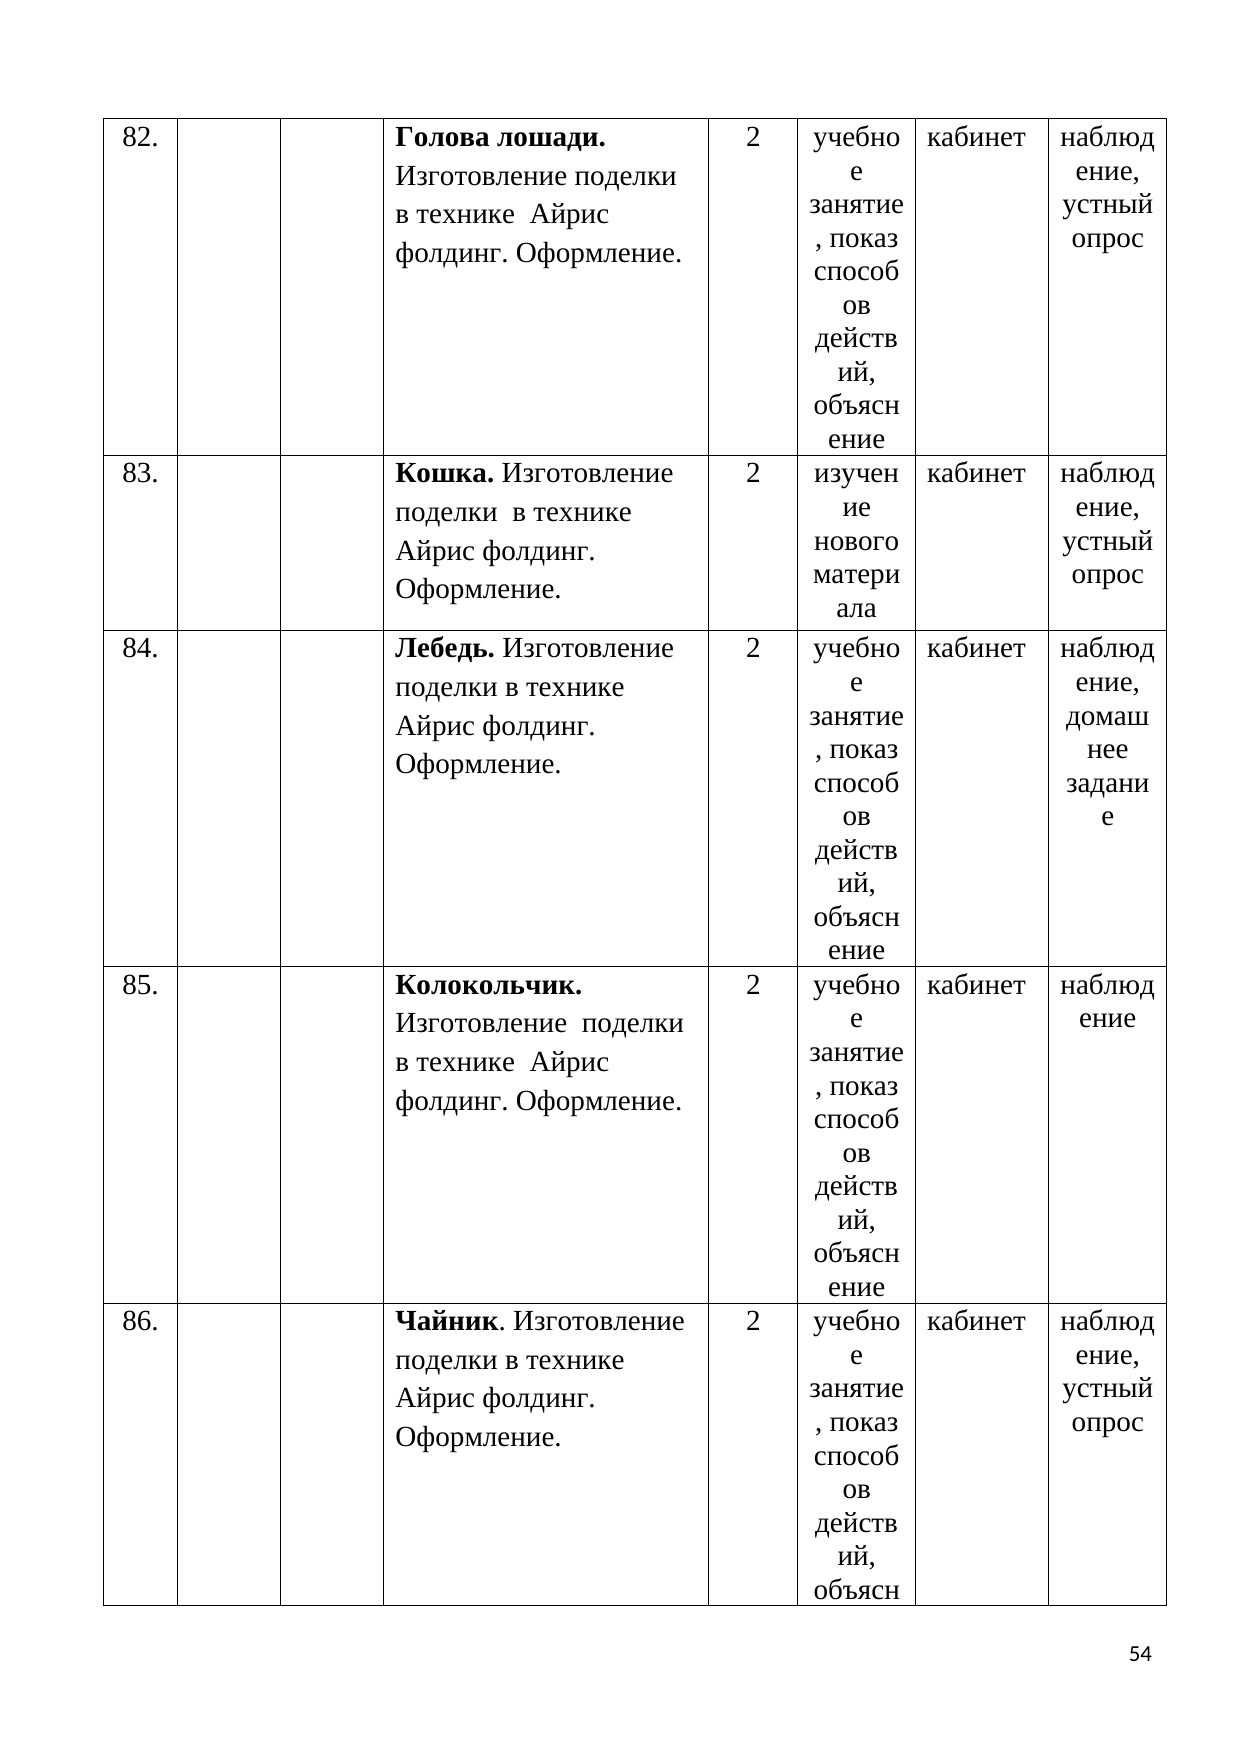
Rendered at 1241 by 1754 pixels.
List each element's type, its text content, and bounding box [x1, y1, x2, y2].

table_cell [1049, 1304, 1166, 1605]
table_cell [384, 1304, 708, 1605]
table_cell Голова лошади. Изготовление поделки в технике Айрис фолдинг. Оформление. [384, 119, 708, 454]
table_cell кабинет [916, 119, 1048, 454]
table_cell наблюдение, устный опрос [1049, 119, 1166, 454]
table_cell наблюдение, устный опрос [1049, 456, 1166, 629]
table_cell кабинет [916, 1304, 1048, 1605]
table_cell [281, 1304, 383, 1605]
table_cell 2 [709, 1304, 797, 1605]
table_cell изучение нового материала [798, 456, 915, 629]
table_cell кабинет [916, 967, 1048, 1302]
table_cell [281, 456, 383, 629]
table_cell 86. [104, 1304, 177, 1605]
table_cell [798, 119, 915, 454]
table_cell 83. [104, 456, 177, 629]
table_cell учебное занятие, показ способов действий, объяснение [798, 631, 915, 966]
table_cell [178, 1304, 280, 1605]
table_cell [178, 967, 280, 1302]
table_cell [178, 631, 280, 966]
table_cell учебное занятие, показ способов действий, объяснение [798, 967, 915, 1302]
table_cell 2 [709, 631, 797, 966]
table_cell кабинет [916, 456, 1048, 629]
table_cell наблюдение, домашнее задание [1049, 631, 1166, 966]
table_cell [178, 456, 280, 629]
table_cell Кошка. Изготовление поделки в технике Айрис фолдинг. Оформление. [384, 456, 708, 629]
table_cell кабинет [916, 631, 1048, 966]
table_cell 84. [104, 631, 177, 966]
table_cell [798, 1304, 915, 1605]
table_cell наблюдение [1049, 967, 1166, 1302]
table_cell 2 [709, 119, 797, 454]
table_cell [281, 119, 383, 454]
table_cell [281, 967, 383, 1302]
table_cell 2 [709, 967, 797, 1302]
table_cell [281, 631, 383, 966]
table_cell 2 [709, 456, 797, 629]
table_cell 82. [104, 119, 177, 454]
table_cell Лебедь. Изготовление поделки в технике Айрис фолдинг. Оформление. [384, 631, 708, 966]
table_cell Колокольчик. Изготовление поделки в технике Айрис фолдинг. Оформление. [384, 967, 708, 1302]
table_cell 85. [104, 967, 177, 1302]
table_cell [178, 119, 280, 454]
